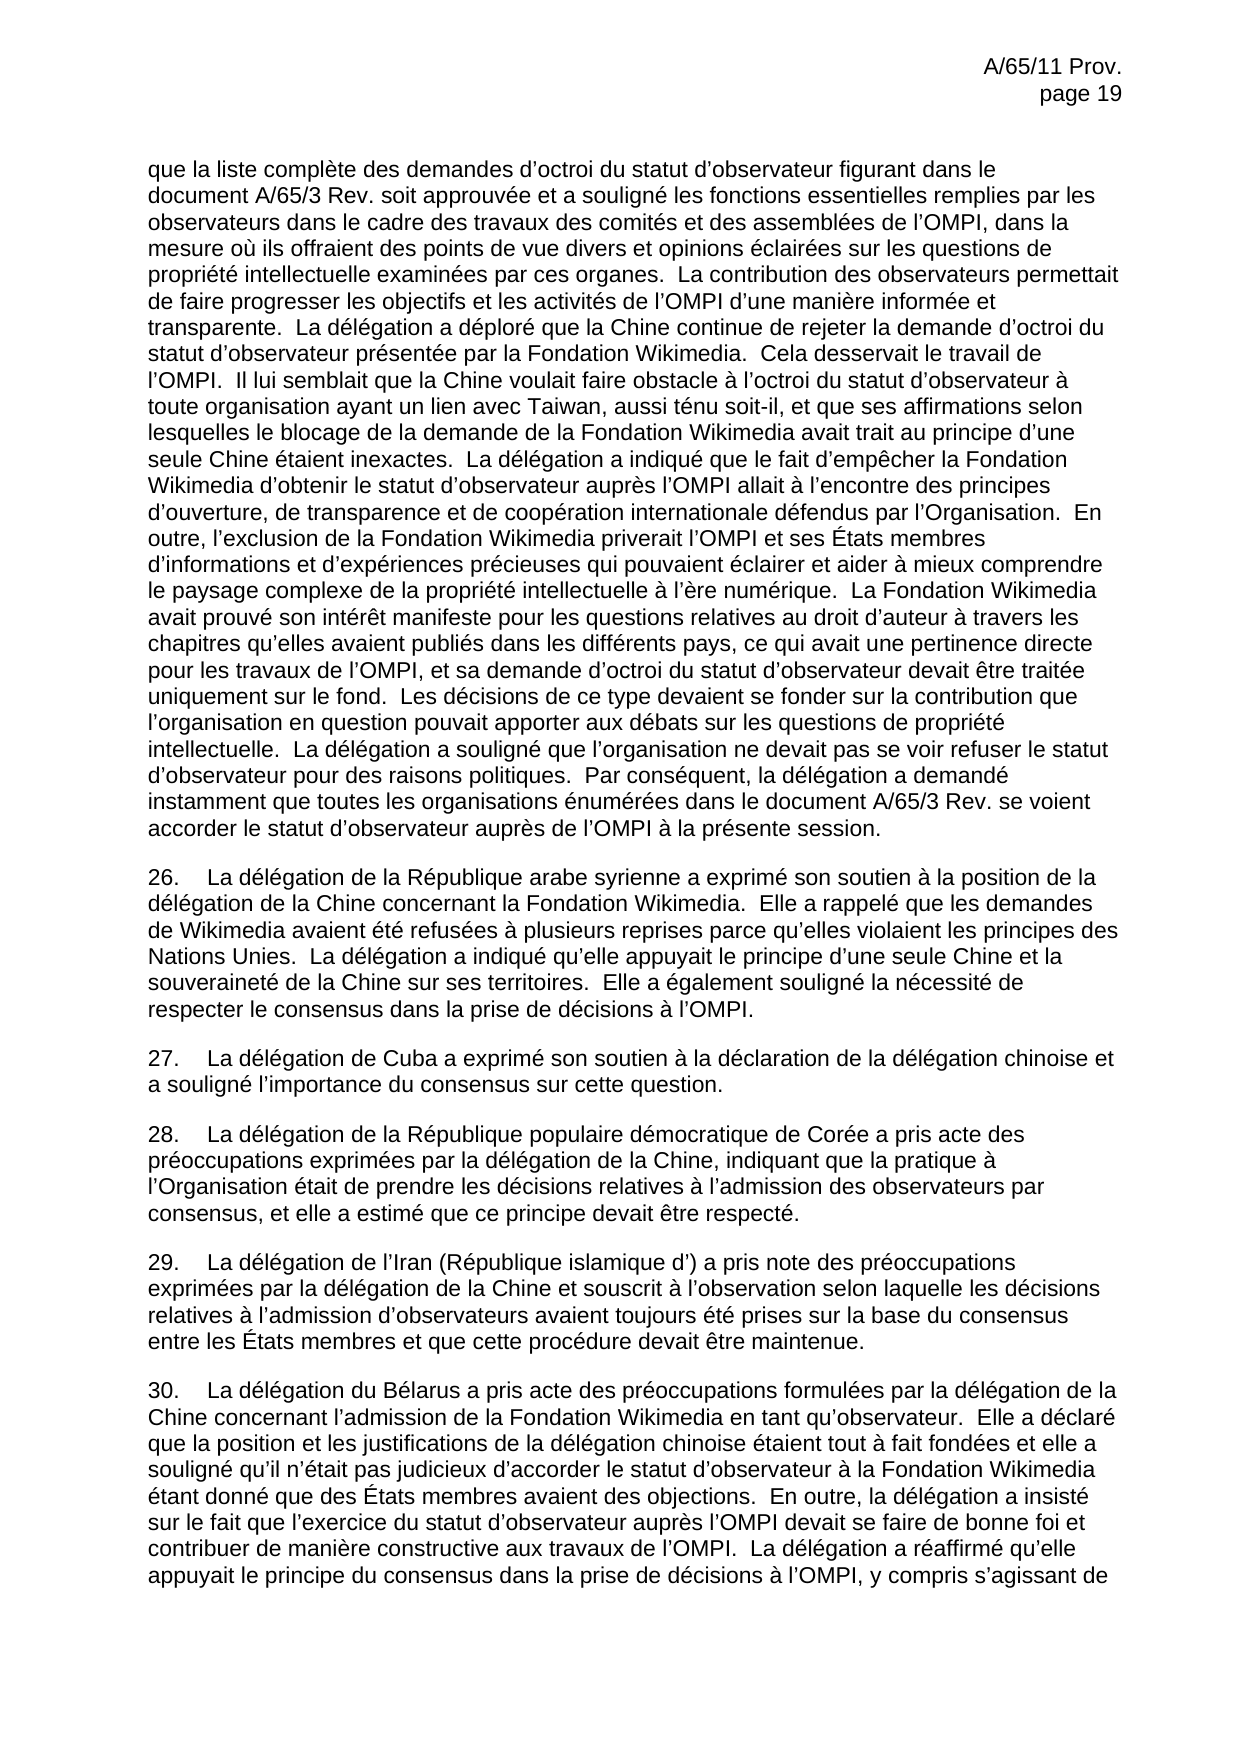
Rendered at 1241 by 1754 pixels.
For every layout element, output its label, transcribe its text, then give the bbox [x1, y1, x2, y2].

text La délégation de Cuba a exprimé son soutien à la déclaration de la délégation chinoise et a souligné l’importance du consensus sur cette question. [148, 1045, 1122, 1098]
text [148, 156, 1122, 841]
text La délégation de la République arabe syrienne a exprimé son soutien à la position de la délégation de la Chine concernant la Fondation Wikimedia. Elle a rappelé que les demandes de Wikimedia avaient été refusées à plusieurs reprises parce qu’elles violaient les principes des Nations Unies. La délégation a indiqué qu’elle appuyait le principe d’une seule Chine et la souveraineté de la Chine sur ses territoires. Elle a également souligné la nécessité de respecter le consensus dans la prise de décisions à l’OMPI. [148, 864, 1122, 1022]
text La délégation de la République populaire démocratique de Corée a pris acte des préoccupations exprimées par la délégation de la Chine, indiquant que la pratique à l’Organisation était de prendre les décisions relatives à l’admission des observateurs par consensus, et elle a estimé que ce principe devait être respecté. [148, 1121, 1122, 1226]
text La délégation de l’Iran (République islamique d’) a pris note des préoccupations exprimées par la délégation de la Chine et souscrit à l’observation selon laquelle les décisions relatives à l’admission d’observateurs avaient toujours été prises sur la base du consensus entre les États membres et que cette procédure devait être maintenue. [148, 1249, 1122, 1354]
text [148, 1377, 1122, 1588]
